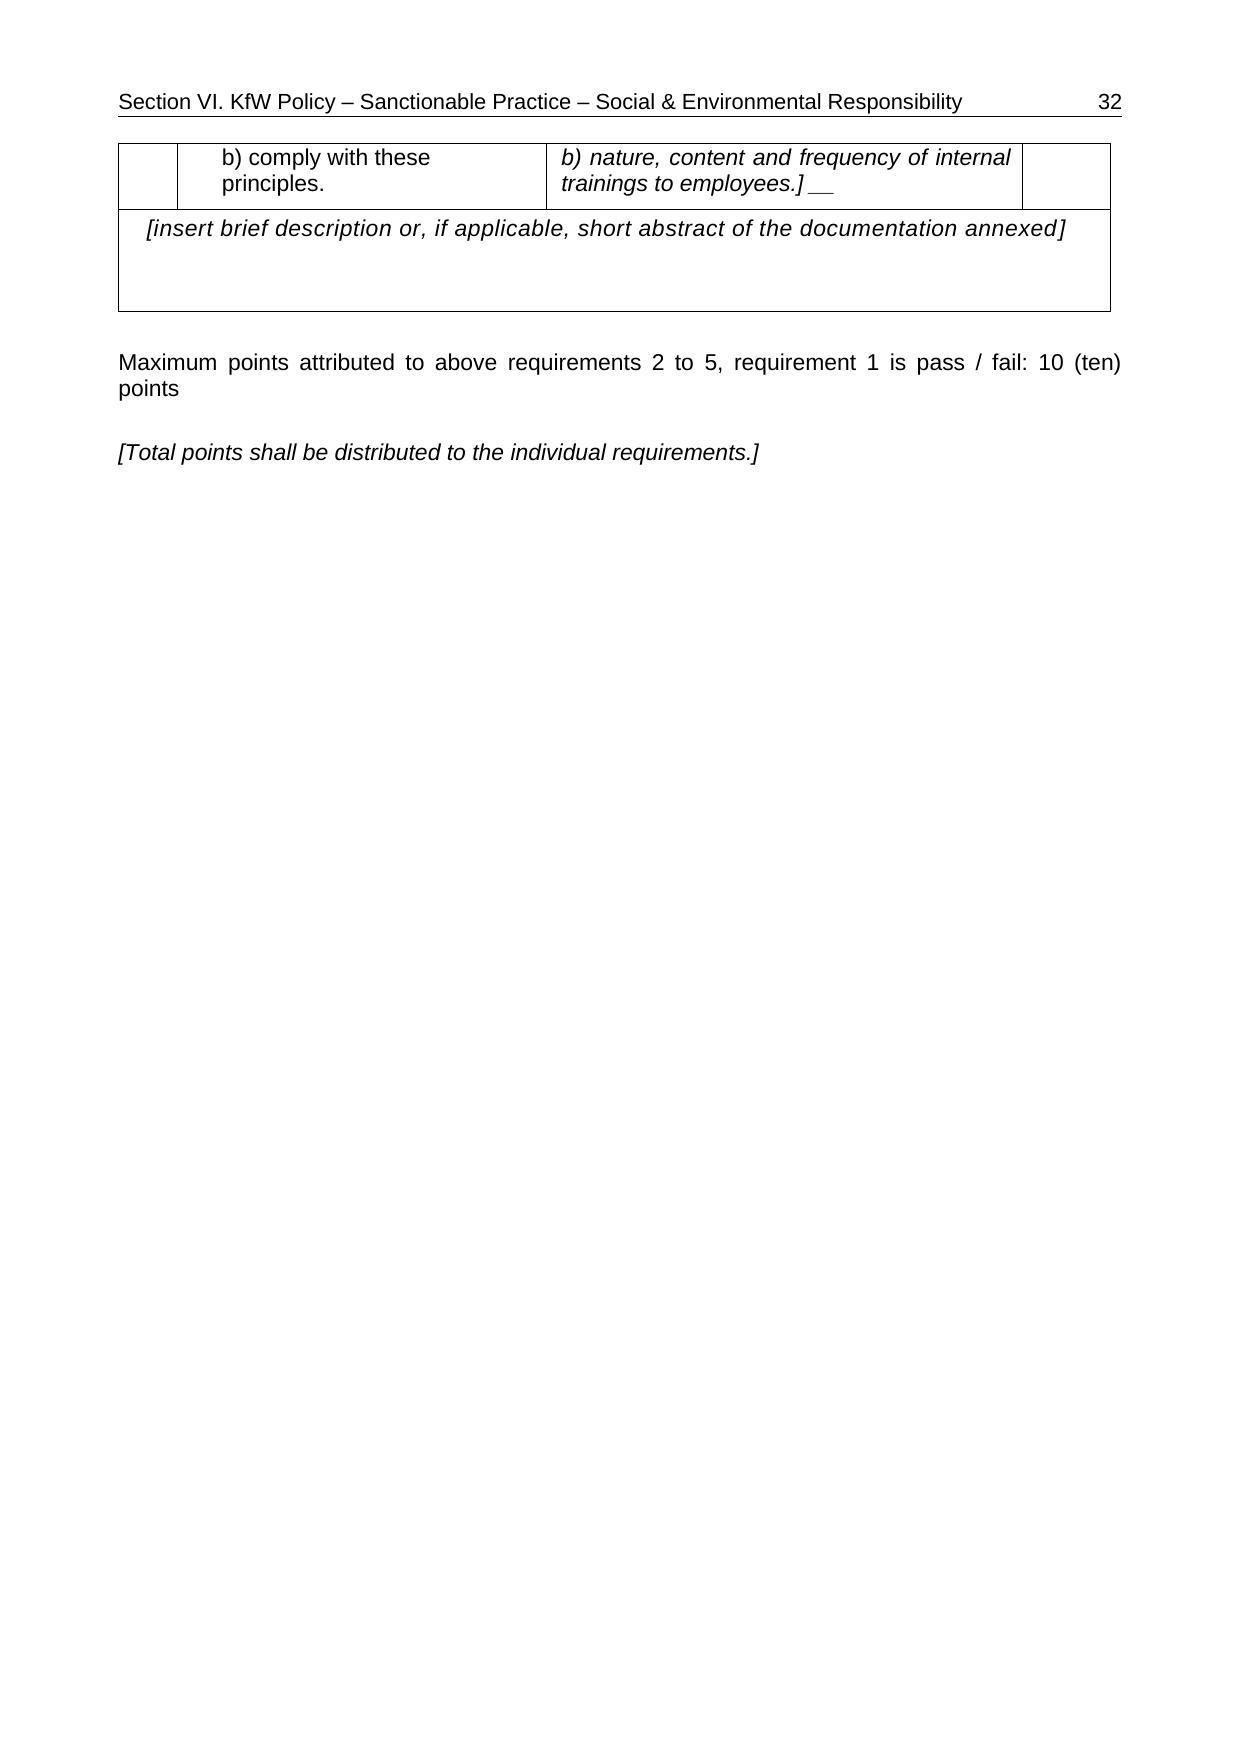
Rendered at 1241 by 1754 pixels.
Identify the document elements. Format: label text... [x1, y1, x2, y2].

table_cell [1023, 144, 1110, 209]
table_cell 4 [119, 144, 177, 209]
text [Total points shall be distributed to the individual requirements.] [118, 439, 1122, 466]
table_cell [178, 144, 546, 209]
text Maximum points attributed to above requirements 2 to 5, requirement 1 is pass / fail: 10 (ten) points [118, 349, 1122, 402]
table_cell [insert brief description or, if applicable, short abstract of the documentation annexed] [119, 210, 1110, 311]
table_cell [547, 144, 1022, 209]
